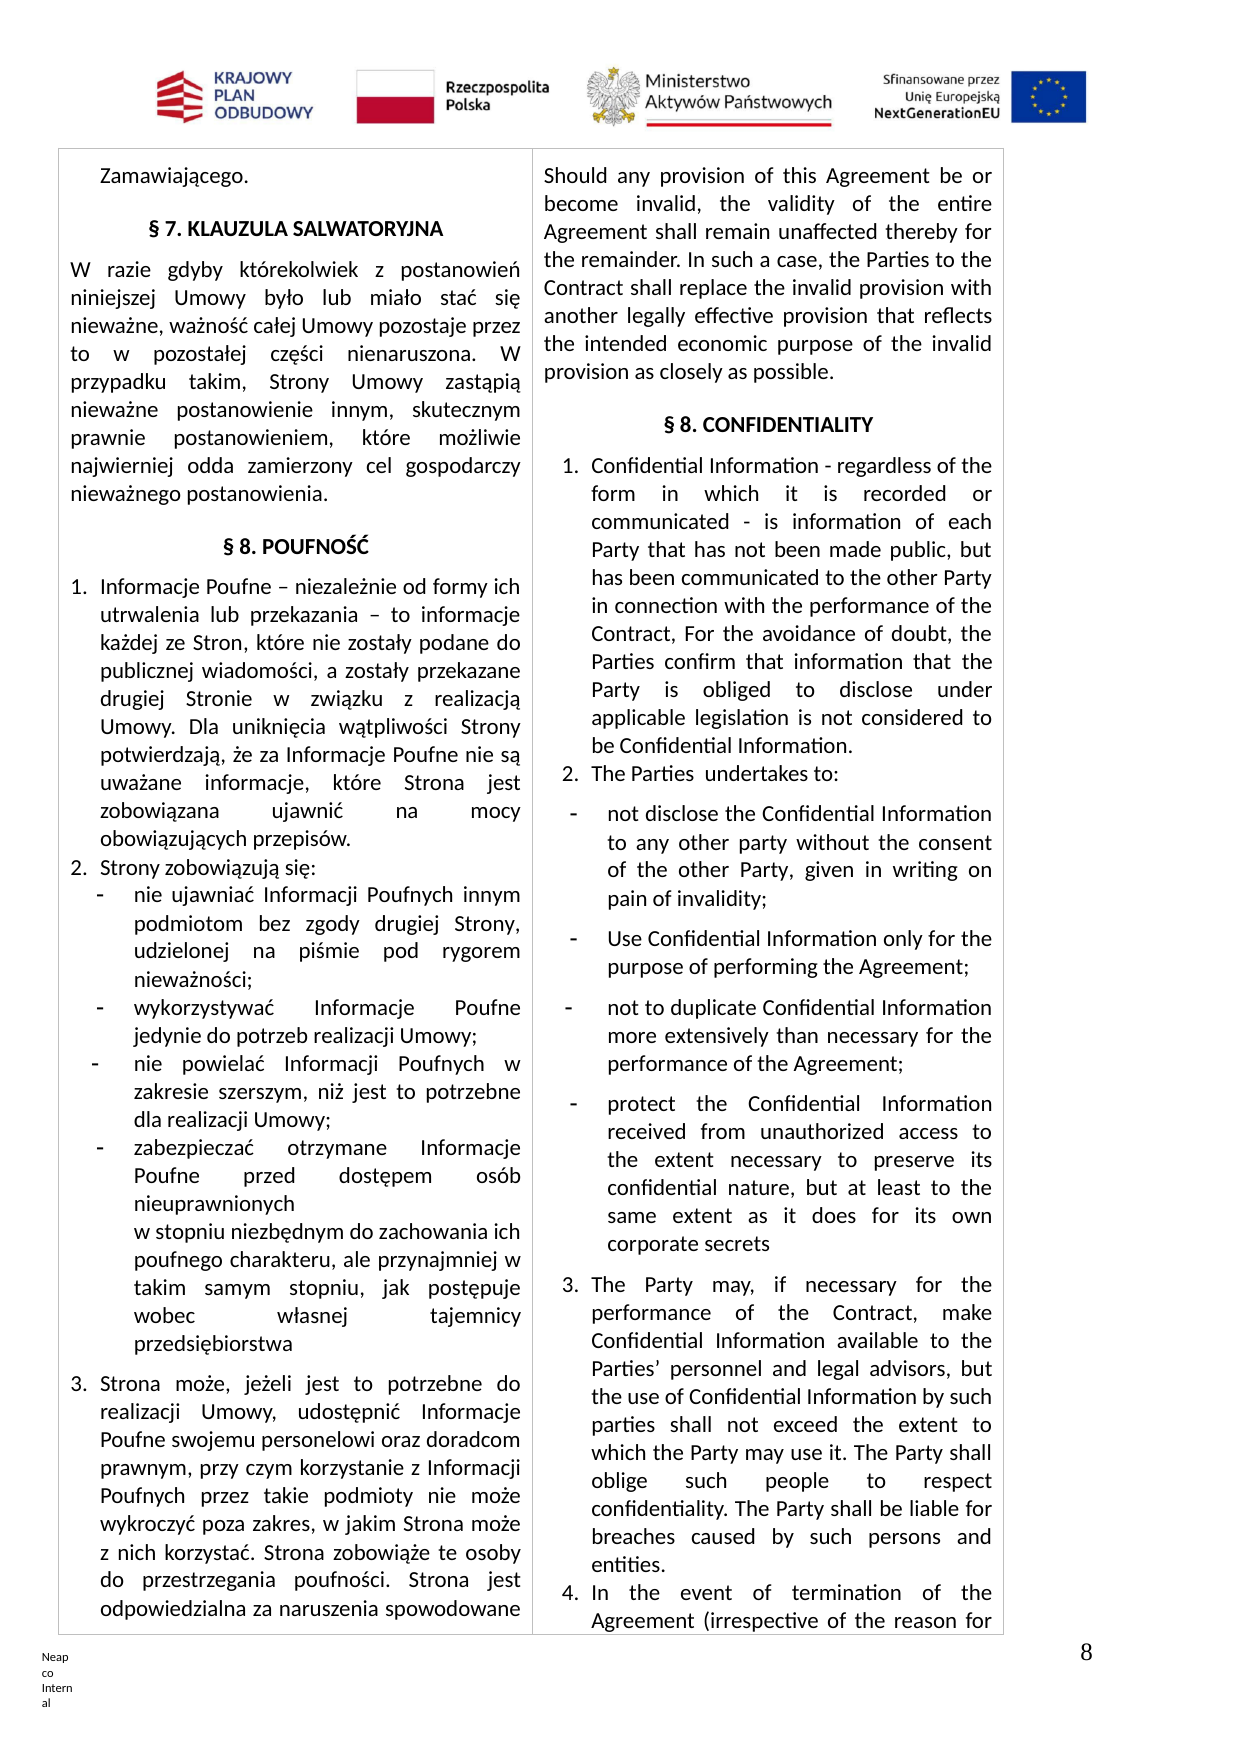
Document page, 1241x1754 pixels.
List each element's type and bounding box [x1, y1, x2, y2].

table_cell [533, 149, 1003, 1634]
table_cell [59, 149, 532, 1634]
picture [147, 59, 1093, 135]
